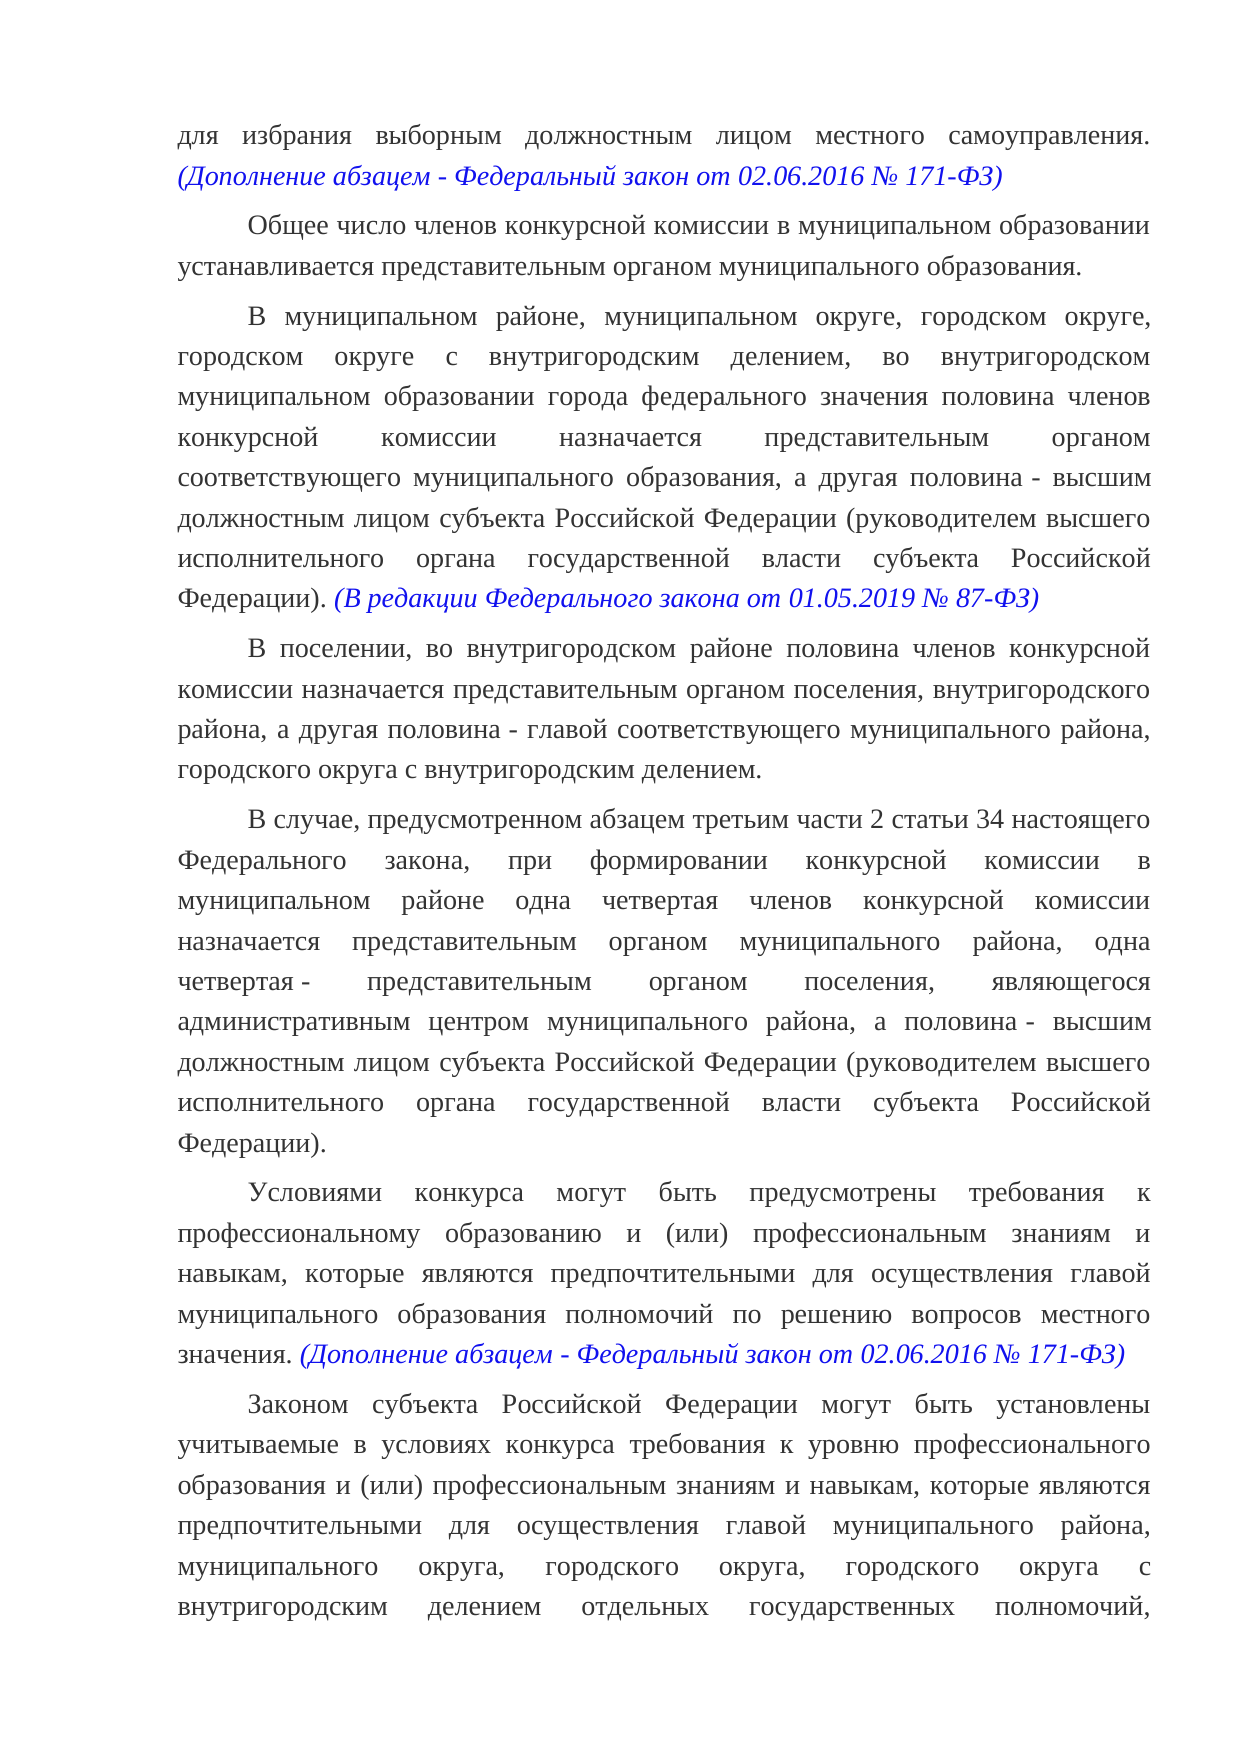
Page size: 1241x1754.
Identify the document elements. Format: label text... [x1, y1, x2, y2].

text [177, 1387, 1152, 1621]
text В муниципальном районе, муниципальном округе, городском округе, городском округе с внутригородским делением, во внутригородском муниципальном образовании города федерального значения половина членов конкурсной комиссии назначается представительным органом соответствующего муниципального образования, а другая половина - высшим должностным лицом субъекта Российской Федерации (руководителем высшего исполнительного органа государственной власти субъекта Российской Федерации). (В редакции Федерального закона от 01.05.2019 № 87-ФЗ) [177, 298, 1152, 614]
text Общее число членов конкурсной комиссии в муниципальном образовании устанавливается представительным органом муниципального образования. [177, 208, 1152, 281]
text Условиями конкурса могут быть предусмотрены требования к профессиональному образованию и (или) профессиональным знаниям и навыкам, которые являются предпочтительными для осуществления главой муниципального образования полномочий по решению вопросов местного значения. (Дополнение абзацем - Федеральный закон от 02.06.2016 № 171-ФЗ) [177, 1175, 1152, 1369]
text В случае, предусмотренном абзацем третьим части 2 статьи 34 настоящего Федерального закона, при формировании конкурсной комиссии в муниципальном районе одна четвертая членов конкурсной комиссии назначается представительным органом муниципального района, одна четвертая - представительным органом поселения, являющегося административным центром муниципального района, а половина - высшим должностным лицом субъекта Российской Федерации (руководителем высшего исполнительного органа государственной власти субъекта Российской Федерации). [177, 802, 1152, 1158]
text В поселении, во внутригородском районе половина членов конкурсной комиссии назначается представительным органом поселения, внутригородского района, а другая половина - главой соответствующего муниципального района, городского округа с внутригородским делением. [177, 631, 1152, 785]
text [177, 118, 1152, 191]
